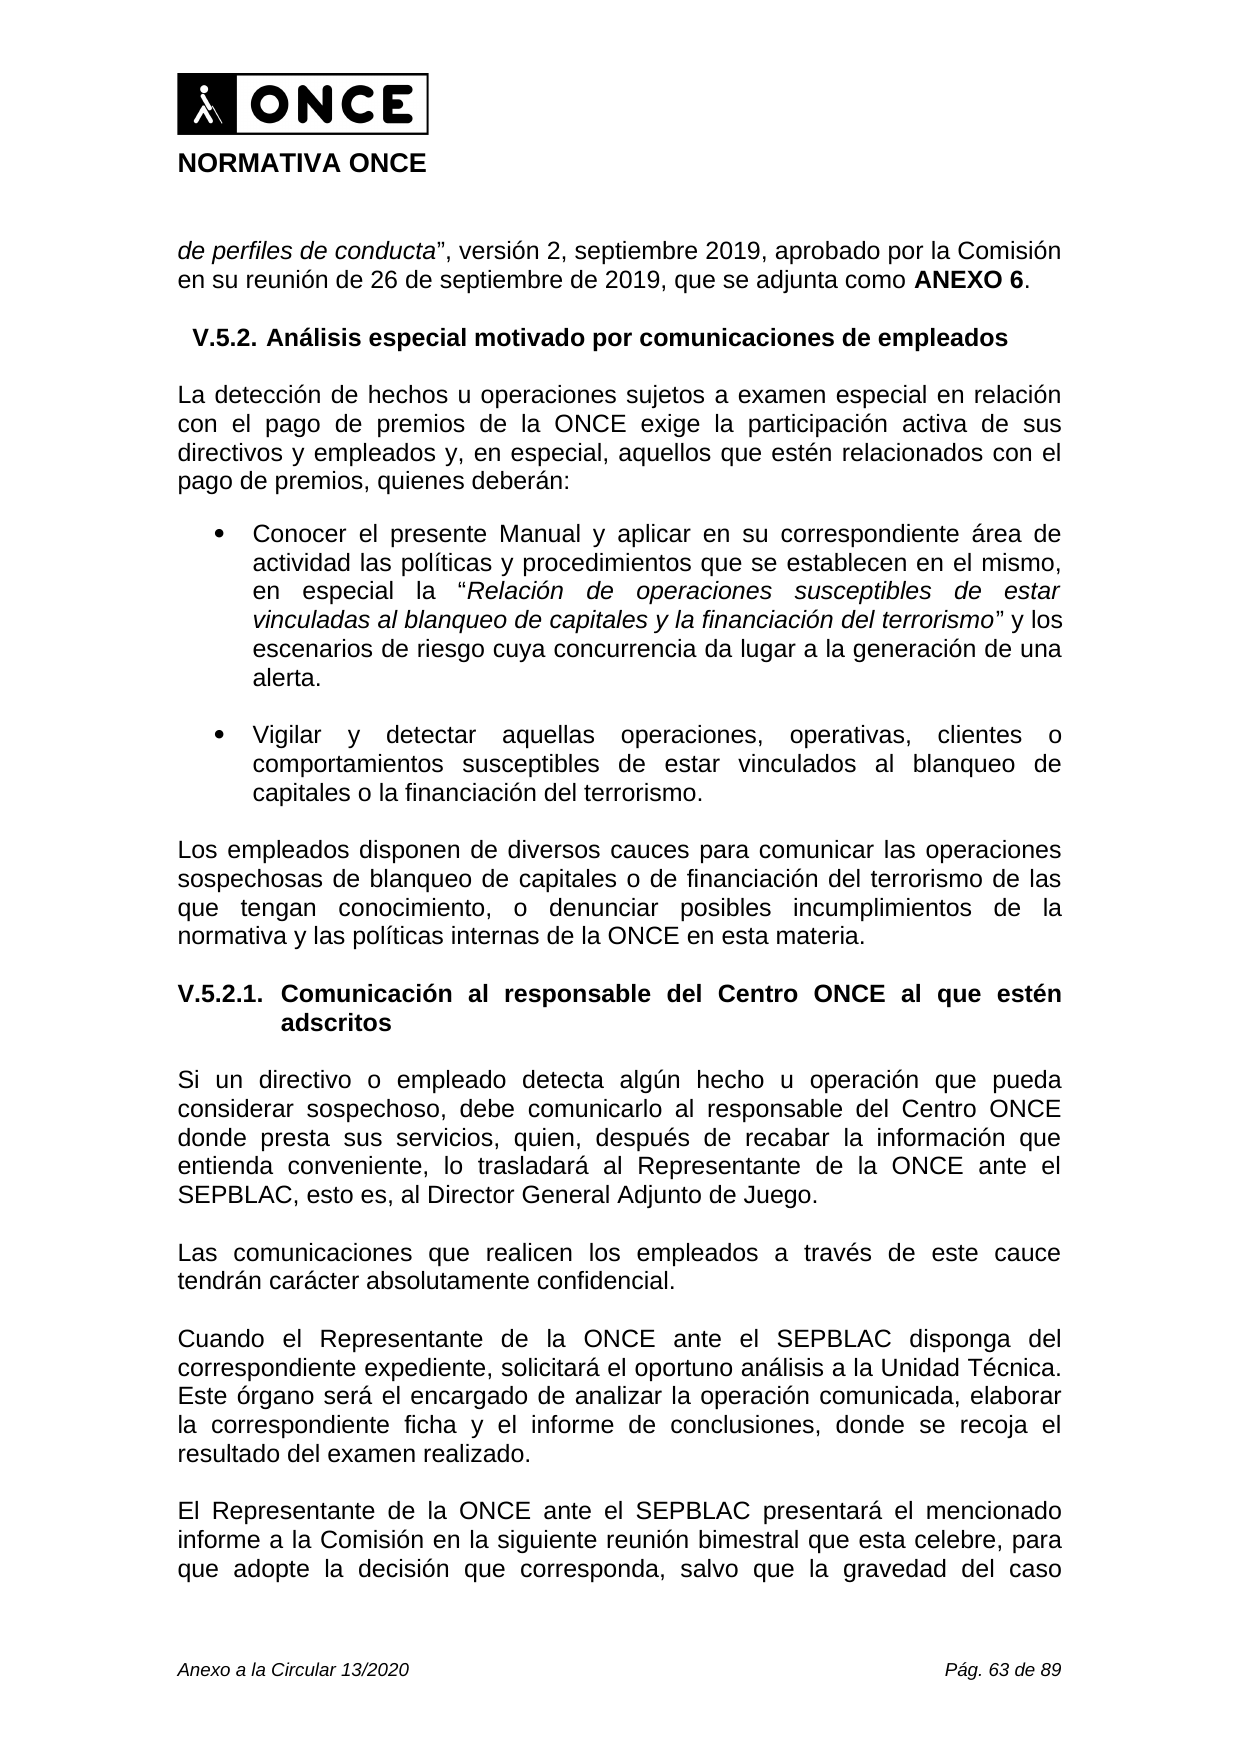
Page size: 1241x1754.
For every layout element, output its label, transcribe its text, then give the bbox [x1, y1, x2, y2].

text Si un directivo o empleado detecta algún hecho u operación que pueda considerar sospechoso, debe comunicarlo al responsable del Centro ONCE donde presta sus servicios, quien, después de recabar la información que entienda conveniente, lo trasladará al Representante de la ONCE ante el SEPBLAC, esto es, al Director General Adjunto de Juego. [177, 1065, 1063, 1209]
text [177, 236, 1063, 294]
text Los empleados disponen de diversos cauces para comunicar las operaciones sospechosas de blanqueo de capitales o de financiación del terrorismo de las que tengan conocimiento, o denunciar posibles incumplimientos de la normativa y las políticas internas de la ONCE en esta materia. [177, 835, 1063, 950]
text Las comunicaciones que realicen los empleados a través de este cauce tendrán carácter absolutamente confidencial. [177, 1238, 1063, 1295]
list Conocer el presente Manual y aplicar en su correspondiente área de actividad las políticas y procedimientos que se establecen en el mismo, en especial la “Relación de operaciones susceptibles de estar vinculadas al blanqueo de capitales y la financiación del terrorismo” y los escenarios de riesgo cuya concurrencia da lugar a la generación de una alerta. [215, 519, 1063, 691]
list Vigilar y detectar aquellas operaciones, operativas, clientes o comportamientos susceptibles de estar vinculados al blanqueo de capitales o la financiación del terrorismo. [215, 720, 1063, 806]
subtitle Análisis especial motivado por comunicaciones de empleados [192, 322, 1063, 351]
text Cuando el Representante de la ONCE ante el SEPBLAC disponga del correspondiente expediente, solicitará el oportuno análisis a la Unidad Técnica. Este órgano será el encargado de analizar la operación comunicada, elaborar la correspondiente ficha y el informe de conclusiones, donde se recoja el resultado del examen realizado. [177, 1324, 1063, 1468]
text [177, 1496, 1063, 1583]
text V.5.2.1. Comunicación al responsable del Centro ONCE al que estén adscritos [177, 979, 1063, 1036]
text La detección de hechos u operaciones sujetos a examen especial en relación con el pago de premios de la ONCE exige la participación activa de sus directivos y empleados y, en especial, aquellos que estén relacionados con el pago de premios, quienes deberán: [177, 380, 1063, 495]
picture [177, 73, 429, 135]
